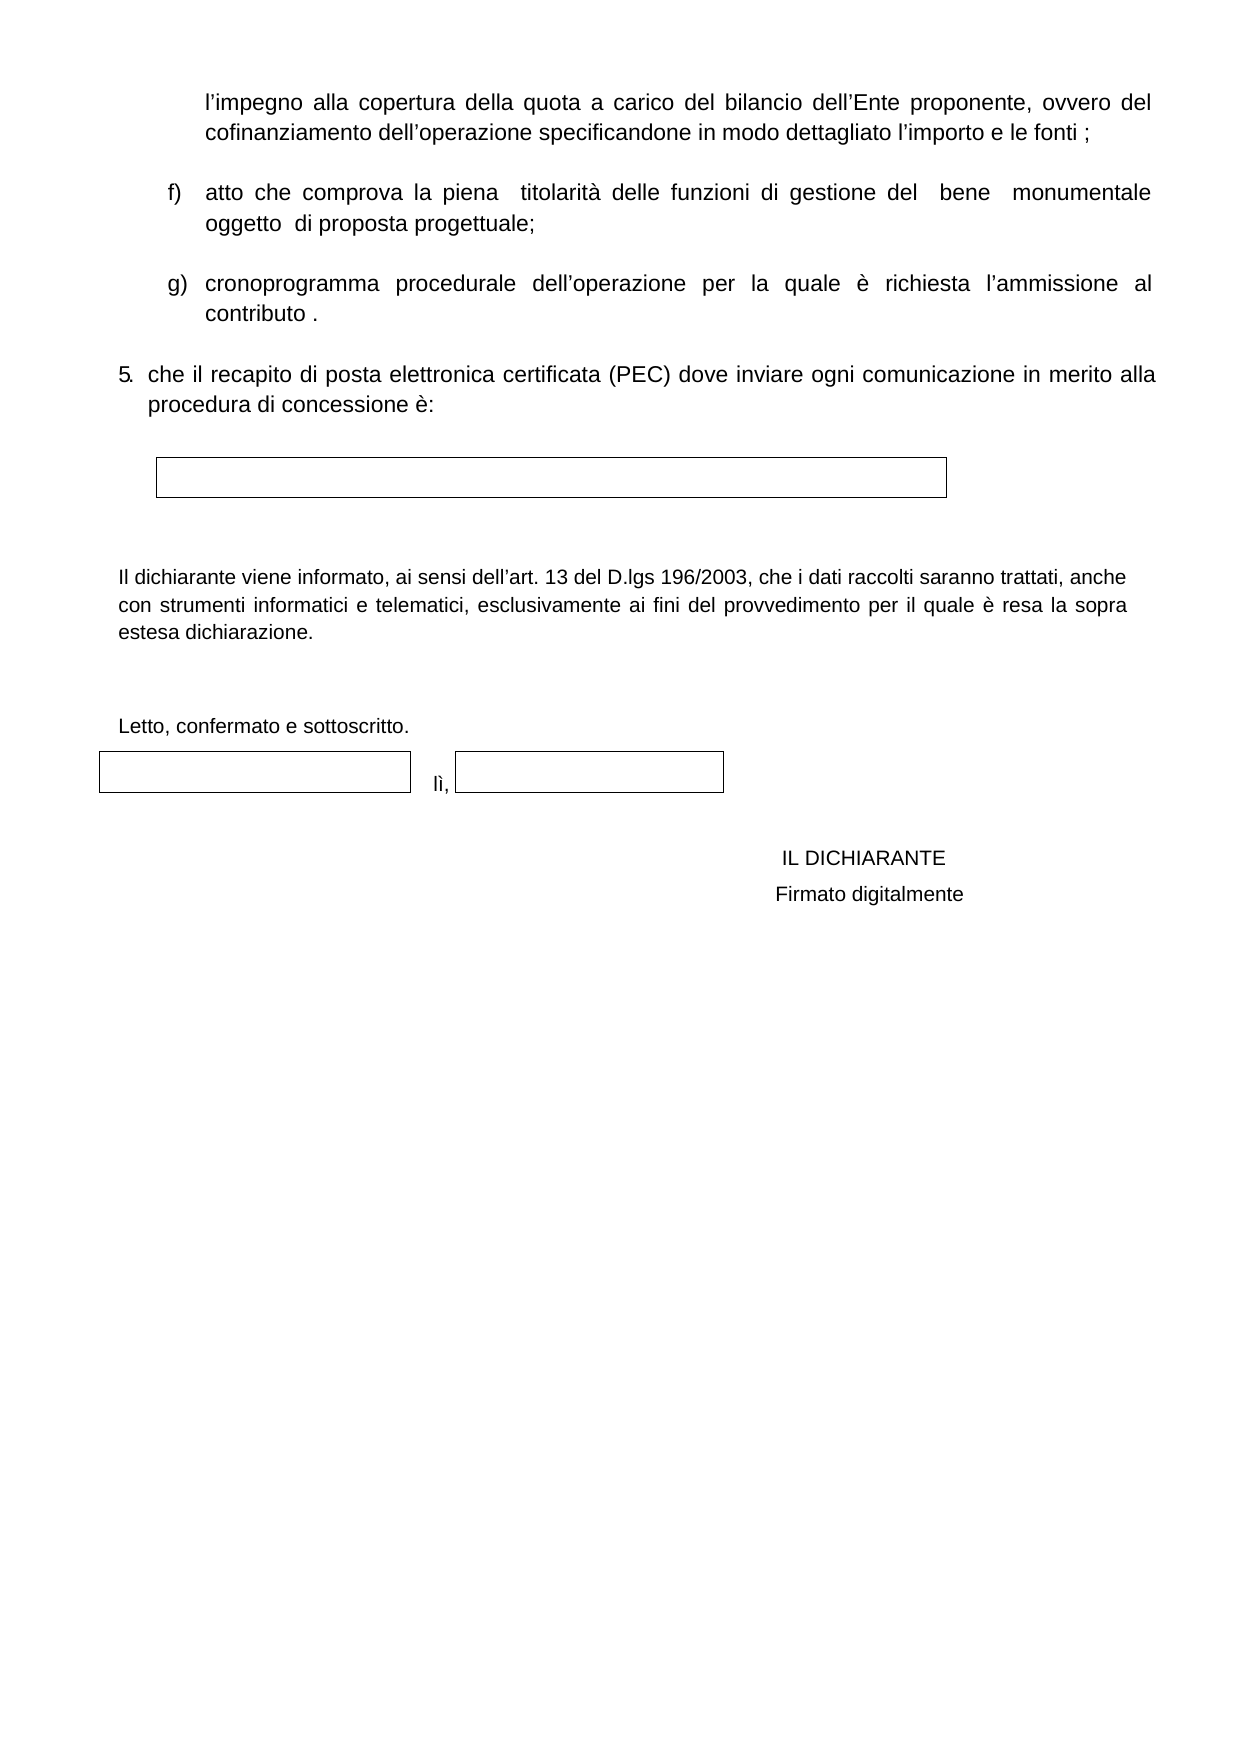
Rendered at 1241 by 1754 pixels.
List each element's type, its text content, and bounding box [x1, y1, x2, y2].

text IL DICHIARANTE [632, 845, 1096, 869]
text Firmato digitalmente [632, 882, 1096, 906]
text Letto, confermato e sottoscritto. [118, 714, 1153, 738]
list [167, 89, 1153, 145]
text lì, [94, 751, 1153, 796]
list che il recapito di posta elettronica certificata (PEC) dove inviare ogni comunicazione in merito alla procedura di concessione è: [118, 361, 1156, 417]
list cronoprogramma procedurale dell’operazione per la quale è richiesta l’ammissione al contributo . [167, 270, 1153, 326]
list atto che comprova la piena titolarità delle funzioni di gestione del bene monumentale oggetto di proposta progettuale; [168, 179, 1153, 236]
text Il dichiarante viene informato, ai sensi dell’art. 13 del D.lgs 196/2003, che i dati raccolti saranno trattati, anche con strumenti informatici e telematici, esclusivamente ai fini del provvedimento per il quale è resa la sopra estesa dichiarazione. [118, 565, 1128, 644]
